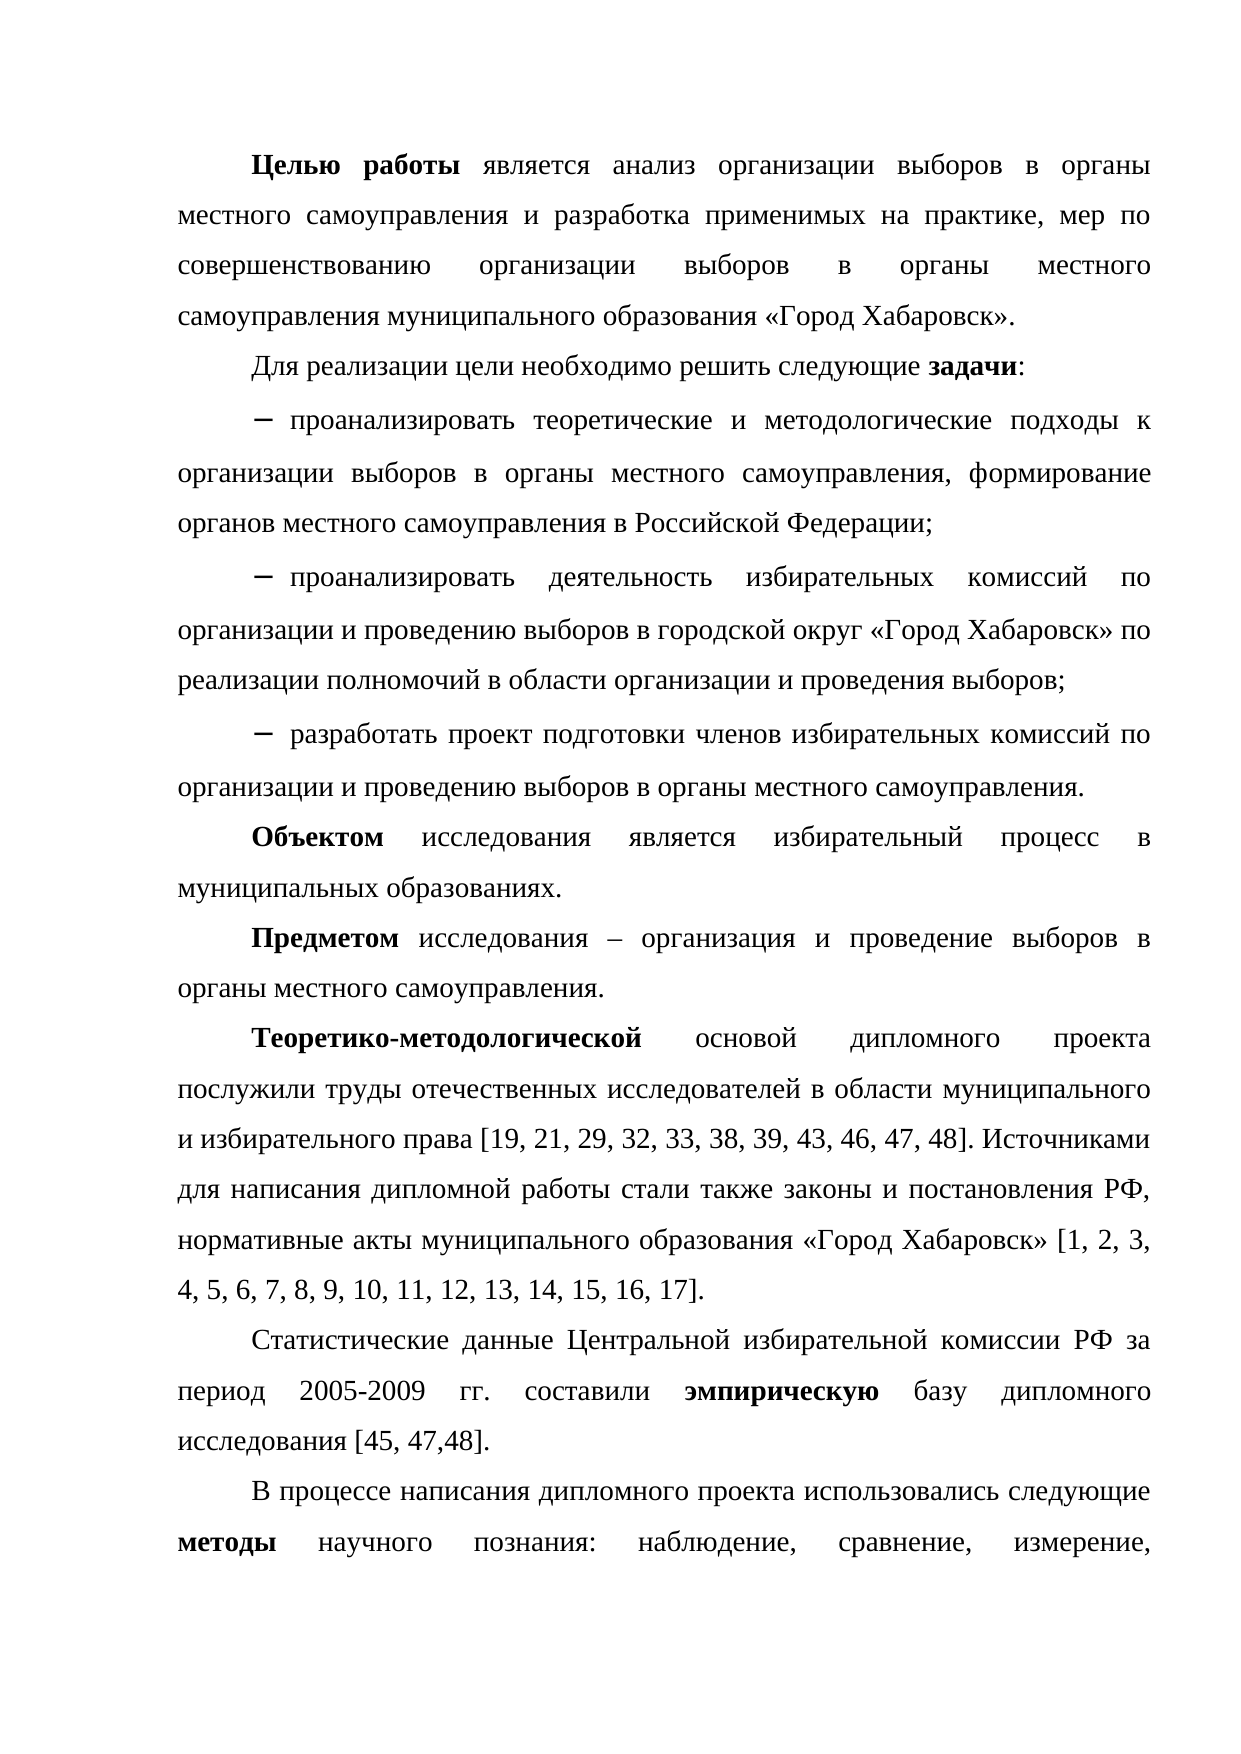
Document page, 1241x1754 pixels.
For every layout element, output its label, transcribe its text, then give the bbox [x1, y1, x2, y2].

text Предметом исследования – организация и проведение выборов в органы местного самоуправления. [177, 920, 1152, 1004]
text Для реализации цели необходимо решить следующие задачи: [177, 348, 1152, 382]
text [177, 1473, 1152, 1557]
text Объектом исследования является избирательный процесс в муниципальных образованиях. [177, 819, 1152, 903]
list проанализировать деятельность избирательных комиссий по организации и проведению выборов в городской округ «Город Хабаровск» по реализации полномочий в области организации и проведения выборов; [177, 556, 1152, 696]
text Теоретико-методологической основой дипломного проекта послужили труды отечественных исследователей в области муниципального и избирательного права [19, 21, 29, 32, 33, 38, 39, 43, 46, 47, 48]. Источниками для написания дипломной работы стали также законы и постановления РФ, нормативные акты муниципального образования «Город Хабаровск» [1, 2, 3, 4, 5, 6, 7, 8, 9, 10, 11, 12, 13, 14, 15, 16, 17]. [177, 1021, 1152, 1306]
text Статистические данные Центральной избирательной комиссии РФ за период 2005-2009 гг. составили эмпирическую базу дипломного исследования [45, 47,48]. [177, 1322, 1152, 1457]
list проанализировать теоретические и методологические подходы к организации выборов в органы местного самоуправления, формирование органов местного самоуправления в Российской Федерации; [177, 398, 1152, 539]
text Целью работы является анализ организации выборов в органы местного самоуправления и разработка применимых на практике, мер по совершенствованию организации выборов в органы местного самоуправления муниципального образования «Город Хабаровск». [177, 147, 1152, 331]
list разработать проект подготовки членов избирательных комиссий по организации и проведению выборов в органы местного самоуправления. [177, 713, 1152, 803]
